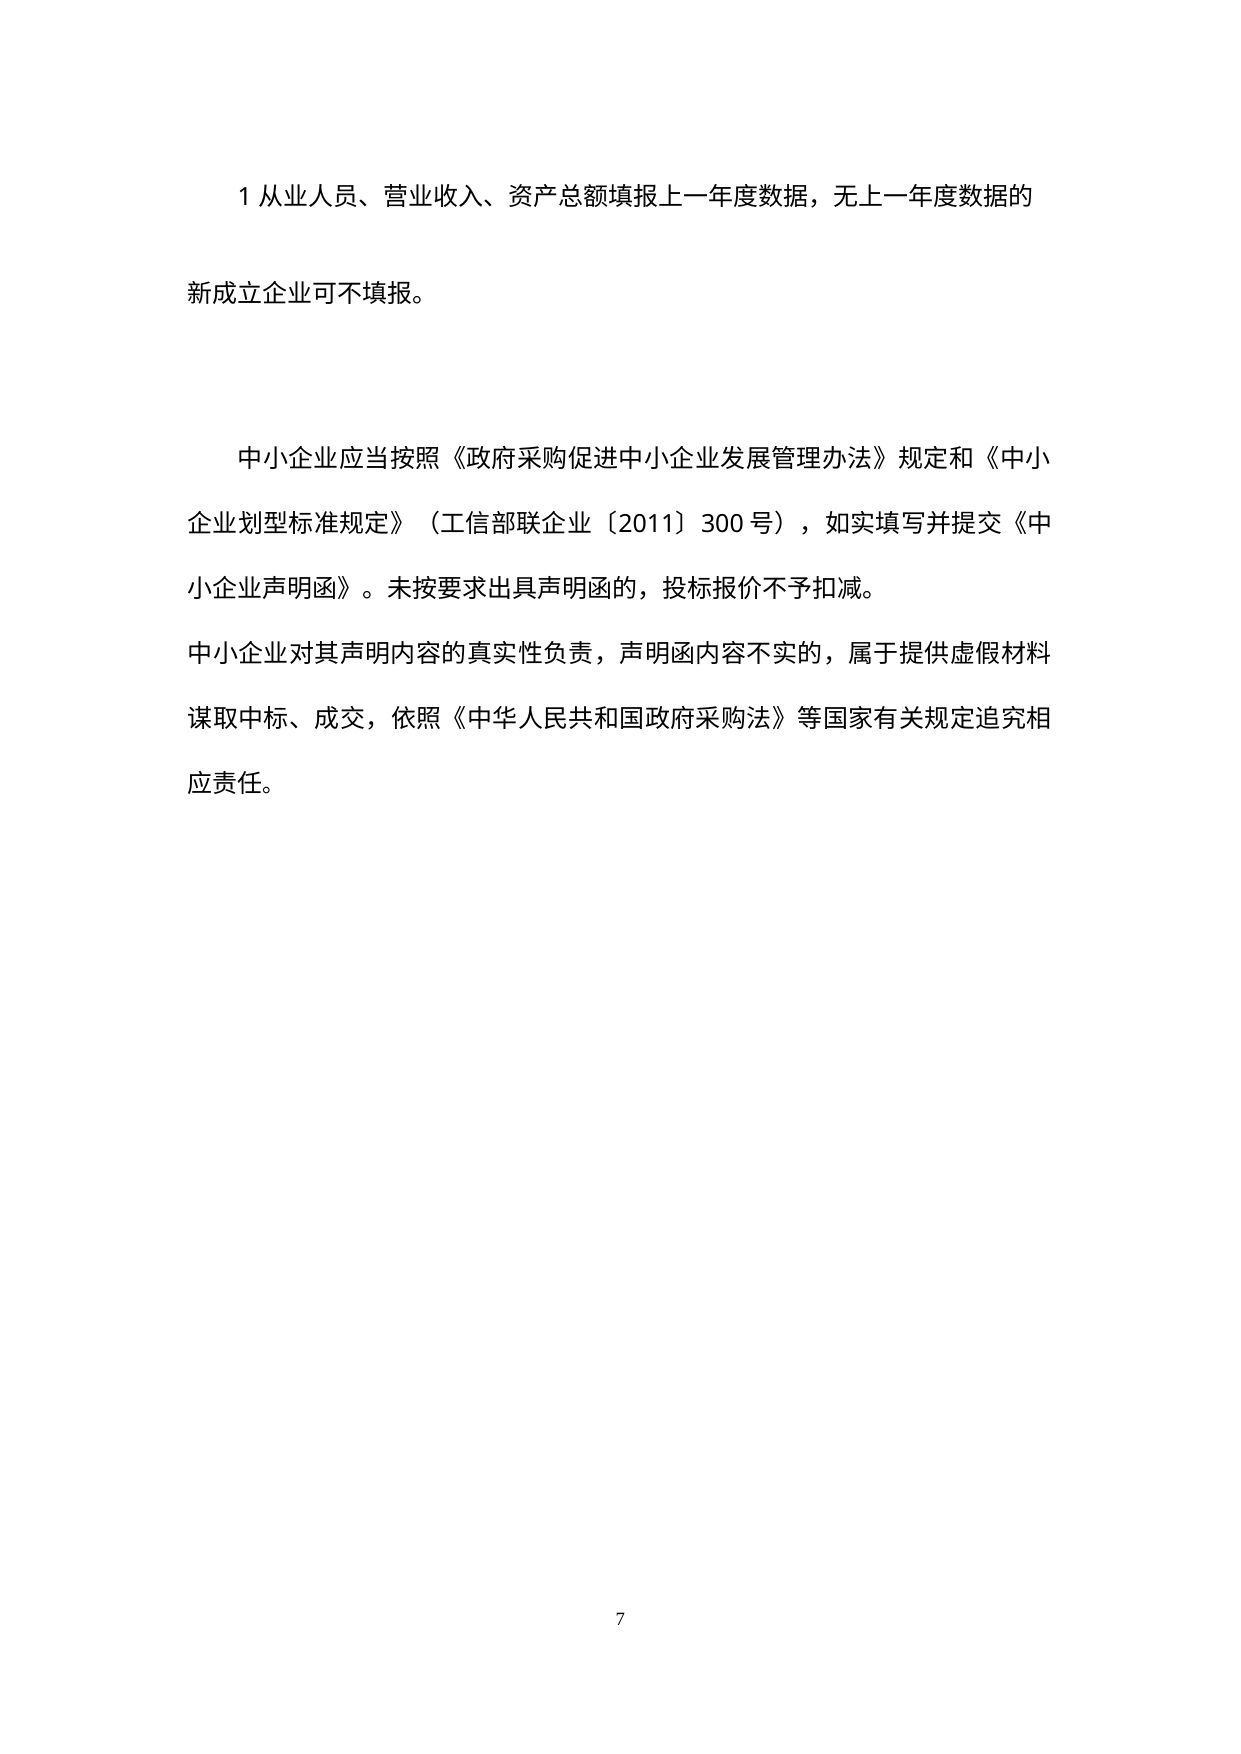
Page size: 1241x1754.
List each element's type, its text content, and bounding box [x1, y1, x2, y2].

text 中小企业应当按照《政府采购促进中小企业发展管理办法》规定和《中小企业划型标准规定》（工信部联企业〔2011〕300号），如实填写并提交《中小企业声明函》。未按要求出具声明函的，投标报价不予扣减。 [187, 424, 1053, 619]
text 中小企业对其声明内容的真实性负责，声明函内容不实的，属于提供虚假材料谋取中标、成交，依照《中华人民共和国政府采购法》等国家有关规定追究相应责任。 [187, 619, 1053, 814]
text 1 从业人员、营业收入、资产总额填报上一年度数据，无上一年度数据的新成立企业可不填报。 [187, 162, 1053, 324]
